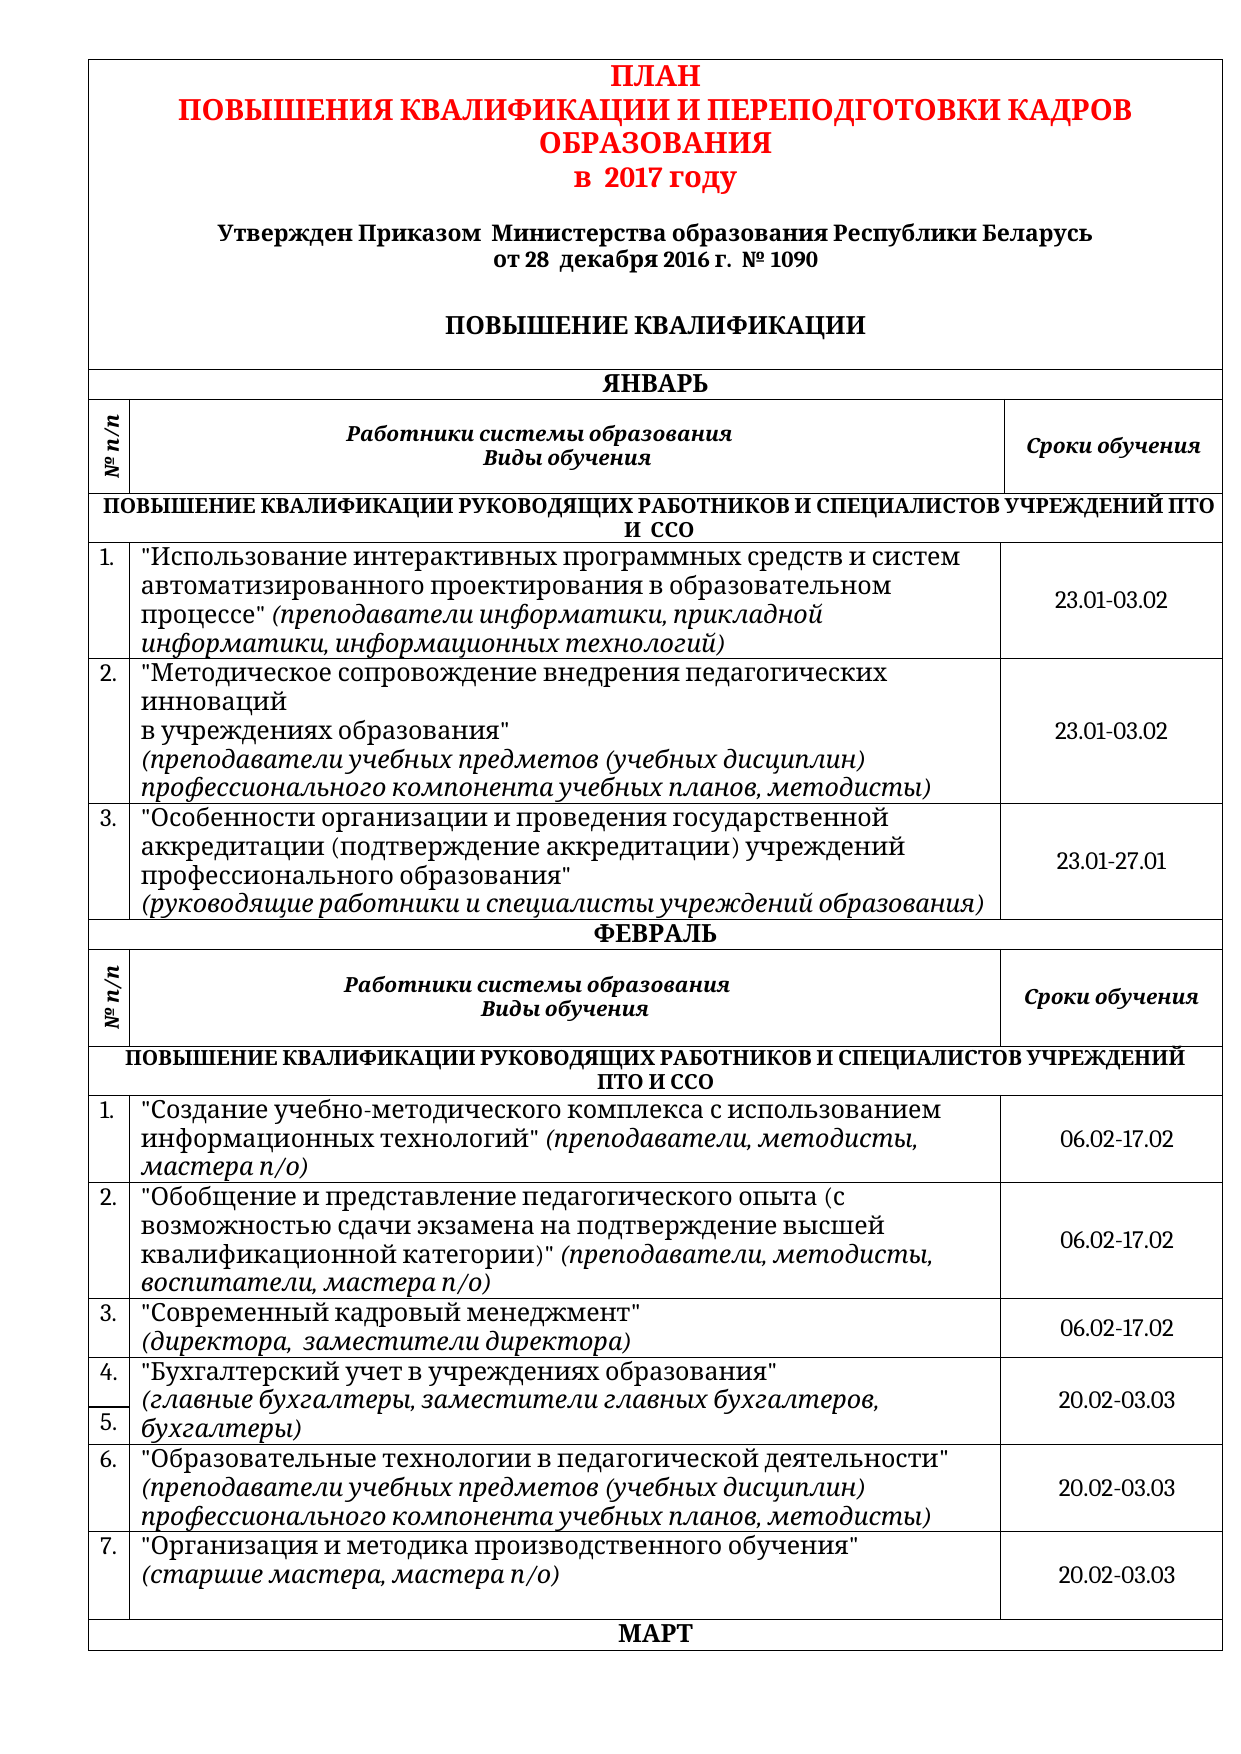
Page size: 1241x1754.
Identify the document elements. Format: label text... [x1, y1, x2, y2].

table_cell 23.01-03.02 [1001, 659, 1222, 803]
table_cell 4. [89, 1358, 129, 1406]
table_cell 06.02-17.02 [1001, 1096, 1222, 1182]
table_cell 23.01-03.02 [1001, 543, 1222, 658]
table_cell ЯНВАРЬ [89, 370, 1222, 399]
table_cell ФЕВРАЛЬ [89, 920, 1222, 949]
table_cell 20.02-03.03 [1001, 1445, 1222, 1531]
table_cell 06.02-17.02 [1001, 1183, 1222, 1298]
table_cell "Особенности организации и проведения государственной аккредитации (подтверждение аккредитации) учреждений профессионального образования" (руководящие работники и специалисты учреждений образования) [130, 804, 1000, 919]
table_cell № п/п [89, 950, 129, 1046]
table_cell 2. [89, 1183, 129, 1298]
table_cell "Организация и методика производственного обучения" (старшие мастера, мастера п/о) [130, 1532, 1000, 1618]
table_cell Повышение квалификации руководящих работников и специалистов учреждений ПТО и ССО [89, 494, 1222, 542]
table_cell "Использование интерактивных программных средств и систем автоматизированного проектирования в образовательном процессе" (преподаватели информатики, прикладной информатики, информационных технологий) [130, 543, 1000, 658]
table_cell Сроки обучения [1001, 950, 1222, 1046]
table_cell МАРТ [89, 1620, 1222, 1650]
table_cell 1. [89, 1096, 129, 1182]
table_cell Сроки обучения [1005, 400, 1222, 493]
table_cell 06.02-17.02 [1001, 1299, 1222, 1357]
table_header ПЛАН ПОВЫШЕНИЯ КВАЛИФИКАЦИИ И ПЕРЕПОДГОТОВКИ КАДРОВ ОБРАЗОВАНИЯ в 2017 году Утвержден Приказом Министерства образования Республики Беларусь от 28 декабря 2016 г. № 1090 ПОВЫШЕНИЕ КВАЛИФИКАЦИИ [89, 60, 1222, 369]
table_cell 3. [89, 1299, 129, 1357]
table_cell "Обобщение и представление педагогического опыта (с возможностью сдачи экзамена на подтверждение высшей квалификационной категории)" (преподаватели, методисты, воспитатели, мастера п/о) [130, 1183, 1000, 1298]
table_cell 1. [89, 543, 129, 658]
table_cell 23.01-27.01 [1001, 804, 1222, 919]
table_cell "Образовательные технологии в педагогической деятельности" (преподаватели учебных предметов (учебных дисциплин) профессионального компонента учебных планов, методисты) [130, 1445, 1000, 1531]
table_cell Повышение квалификации руководящих работников и специалистов учреждений ПТО и ССО [89, 1047, 1222, 1095]
table_cell 3. [89, 804, 129, 919]
table_cell Работники системы образования Виды обучения [130, 400, 1004, 493]
table_cell 20.02-03.03 [1001, 1358, 1222, 1444]
table_cell "Бухгалтерский учет в учреждениях образования" (главные бухгалтеры, заместители главных бухгалтеров, бухгалтеры) [130, 1358, 1000, 1444]
table_cell "Современный кадровый менеджмент" (директора, заместители директора) [130, 1299, 1000, 1357]
table_cell "Создание учебно-методического комплекса с использованием информационных технологий" (преподаватели, методисты, мастера п/о) [130, 1096, 1000, 1182]
table_cell 20.02-03.03 [1001, 1532, 1222, 1618]
table_cell № п/п [89, 400, 129, 493]
table_cell Работники системы образования Виды обучения [130, 950, 1000, 1046]
table_cell 6. [89, 1445, 129, 1531]
table_cell 5. [89, 1408, 129, 1444]
table_cell 7. [89, 1532, 129, 1618]
table_cell 2. [89, 659, 129, 803]
table_cell "Методическое сопровождение внедрения педагогических инноваций в учреждениях образования" (преподаватели учебных предметов (учебных дисциплин) профессионального компонента учебных планов, методисты) [130, 659, 1000, 803]
